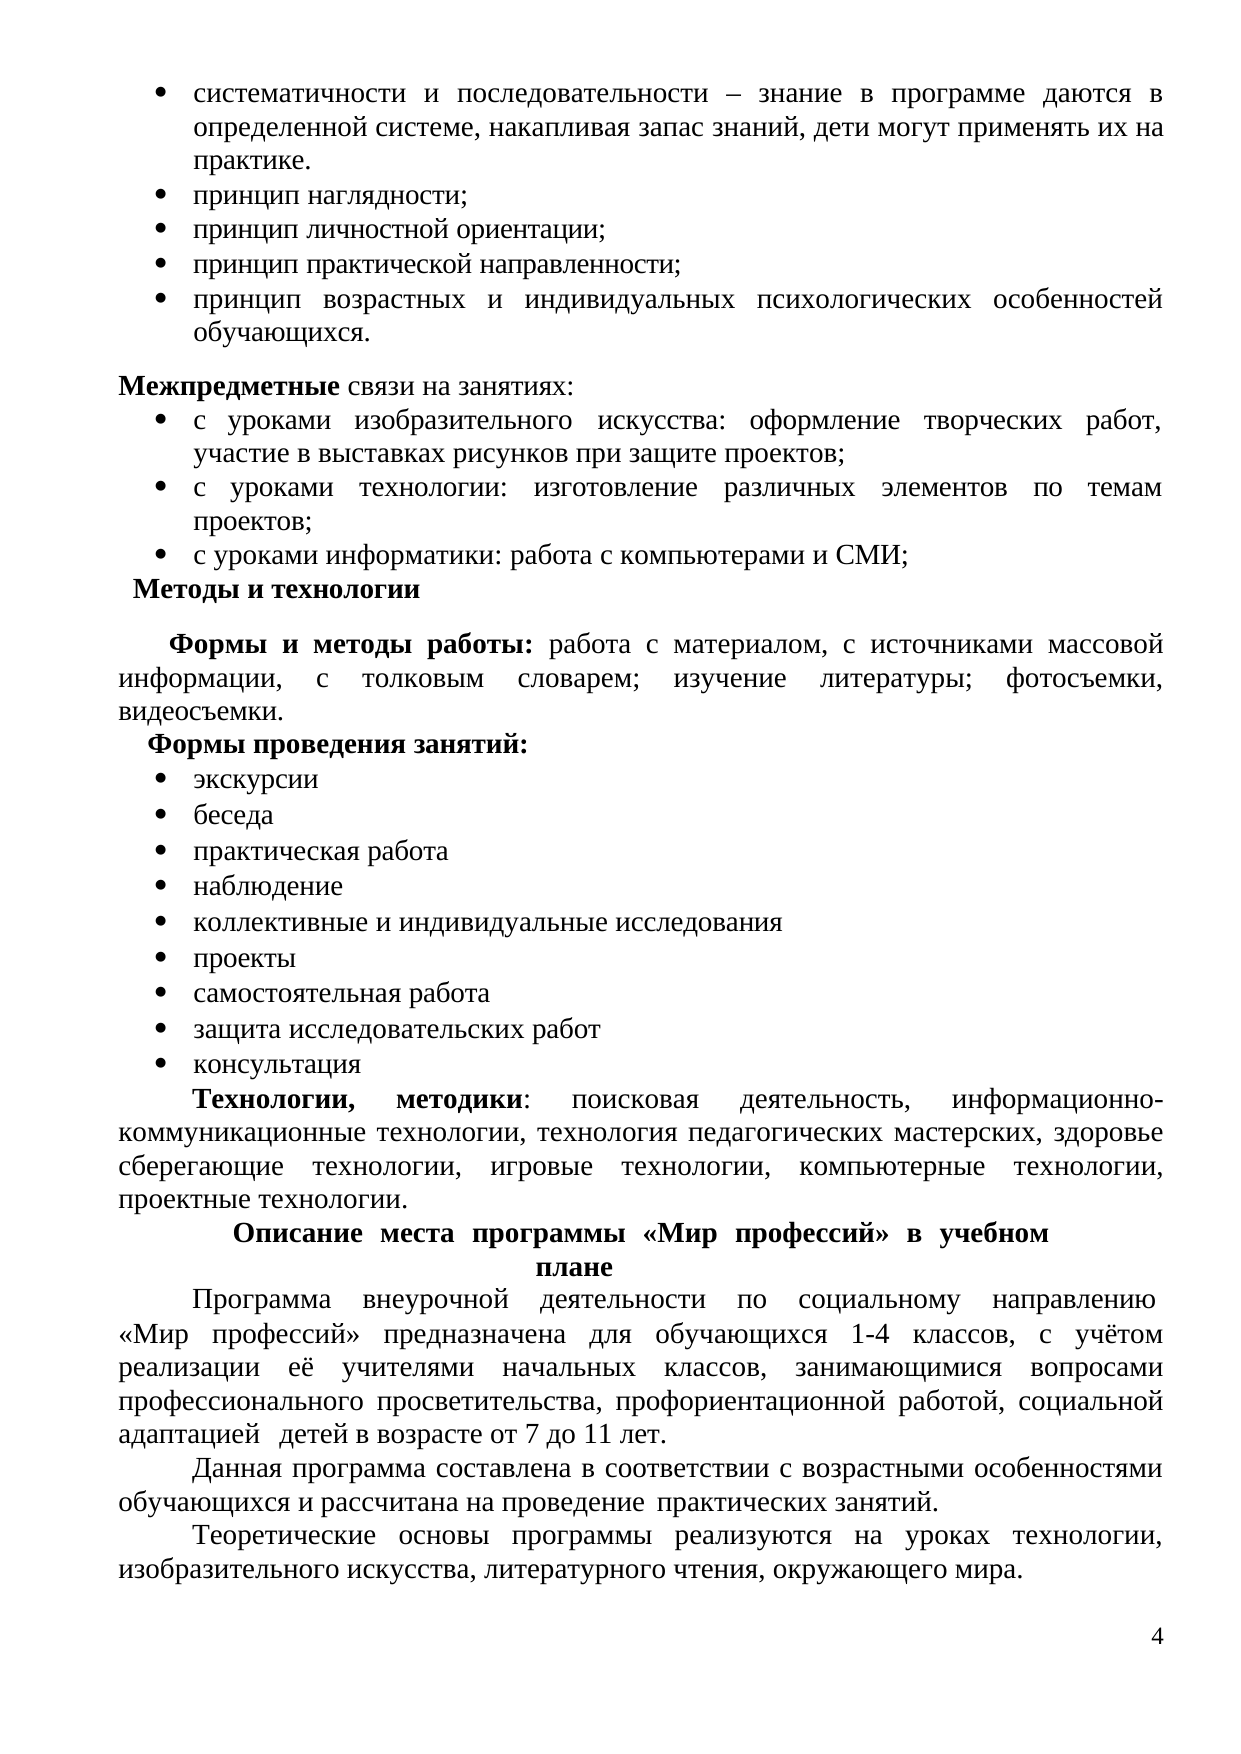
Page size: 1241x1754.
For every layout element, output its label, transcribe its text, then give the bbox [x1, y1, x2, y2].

list защита исследовательских работ [156, 1010, 1176, 1045]
list коллективные и индивидуальные исследования [156, 903, 1176, 938]
list с уроками технологии: изготовление различных элементов по темам проектов; [156, 469, 1163, 536]
list принцип личностной ориентации; [156, 211, 1176, 245]
list систематичности и последовательности – знание в программе даются в определенной системе, накапливая запас знаний, дети могут применять их на практике. [156, 75, 1164, 176]
text Программа внеурочной деятельности по социальному направлению [192, 1282, 1176, 1316]
list принцип практической направленности; [156, 245, 1176, 281]
subtitle Методы и технологии [133, 572, 1176, 605]
text Технологии, методики: поисковая деятельность, информационно- коммуникационные технологии, технология педагогических мастерских, здоровье сберегающие технологии, игровые технологии, компьютерные технологии, проектные технологии. [118, 1081, 1164, 1215]
subtitle Формы проведения занятий: [147, 727, 1176, 760]
list практическая работа [156, 832, 1176, 867]
text «Мир профессий» предназначена для обучающихся 1-4 классов, с учётом реализации её учителями начальных классов, занимающимися вопросами профессионального просветительства, профориентационной работой, социальной адаптацией детей в возрасте от 7 до 11 лет. [118, 1316, 1164, 1450]
text Данная программа составлена в соответствии с возрастными особенностями обучающихся и рассчитана на проведение практических занятий. [118, 1450, 1163, 1517]
list беседа [156, 796, 1176, 832]
list принцип наглядности; [156, 176, 1176, 211]
list консультация [156, 1045, 1176, 1081]
list с уроками информатики: работа с компьютерами и СМИ; [156, 536, 1176, 572]
list экскурсии [156, 760, 1176, 796]
list проекты [156, 938, 1176, 974]
list самостоятельная работа [156, 974, 1176, 1010]
text Формы и методы работы: работа с материалом, с источниками массовой информации, с толковым словарем; изучение литературы; фотосъемки, видеосъемки. [118, 626, 1164, 727]
list с уроками изобразительного искусства: оформление творческих работ, участие в выставках рисунков при защите проектов; [156, 402, 1163, 469]
list наблюдение [156, 867, 1176, 903]
list принцип возрастных и индивидуальных психологических особенностей обучающихся. [156, 281, 1164, 348]
subtitle Описание места программы «Мир профессий» в учебном плане [232, 1215, 1049, 1282]
text Межпредметные связи на занятиях: [118, 368, 1176, 402]
text Теоретические основы программы реализуются на уроках технологии, изобразительного искусства, литературного чтения, окружающего мира. [118, 1517, 1163, 1584]
